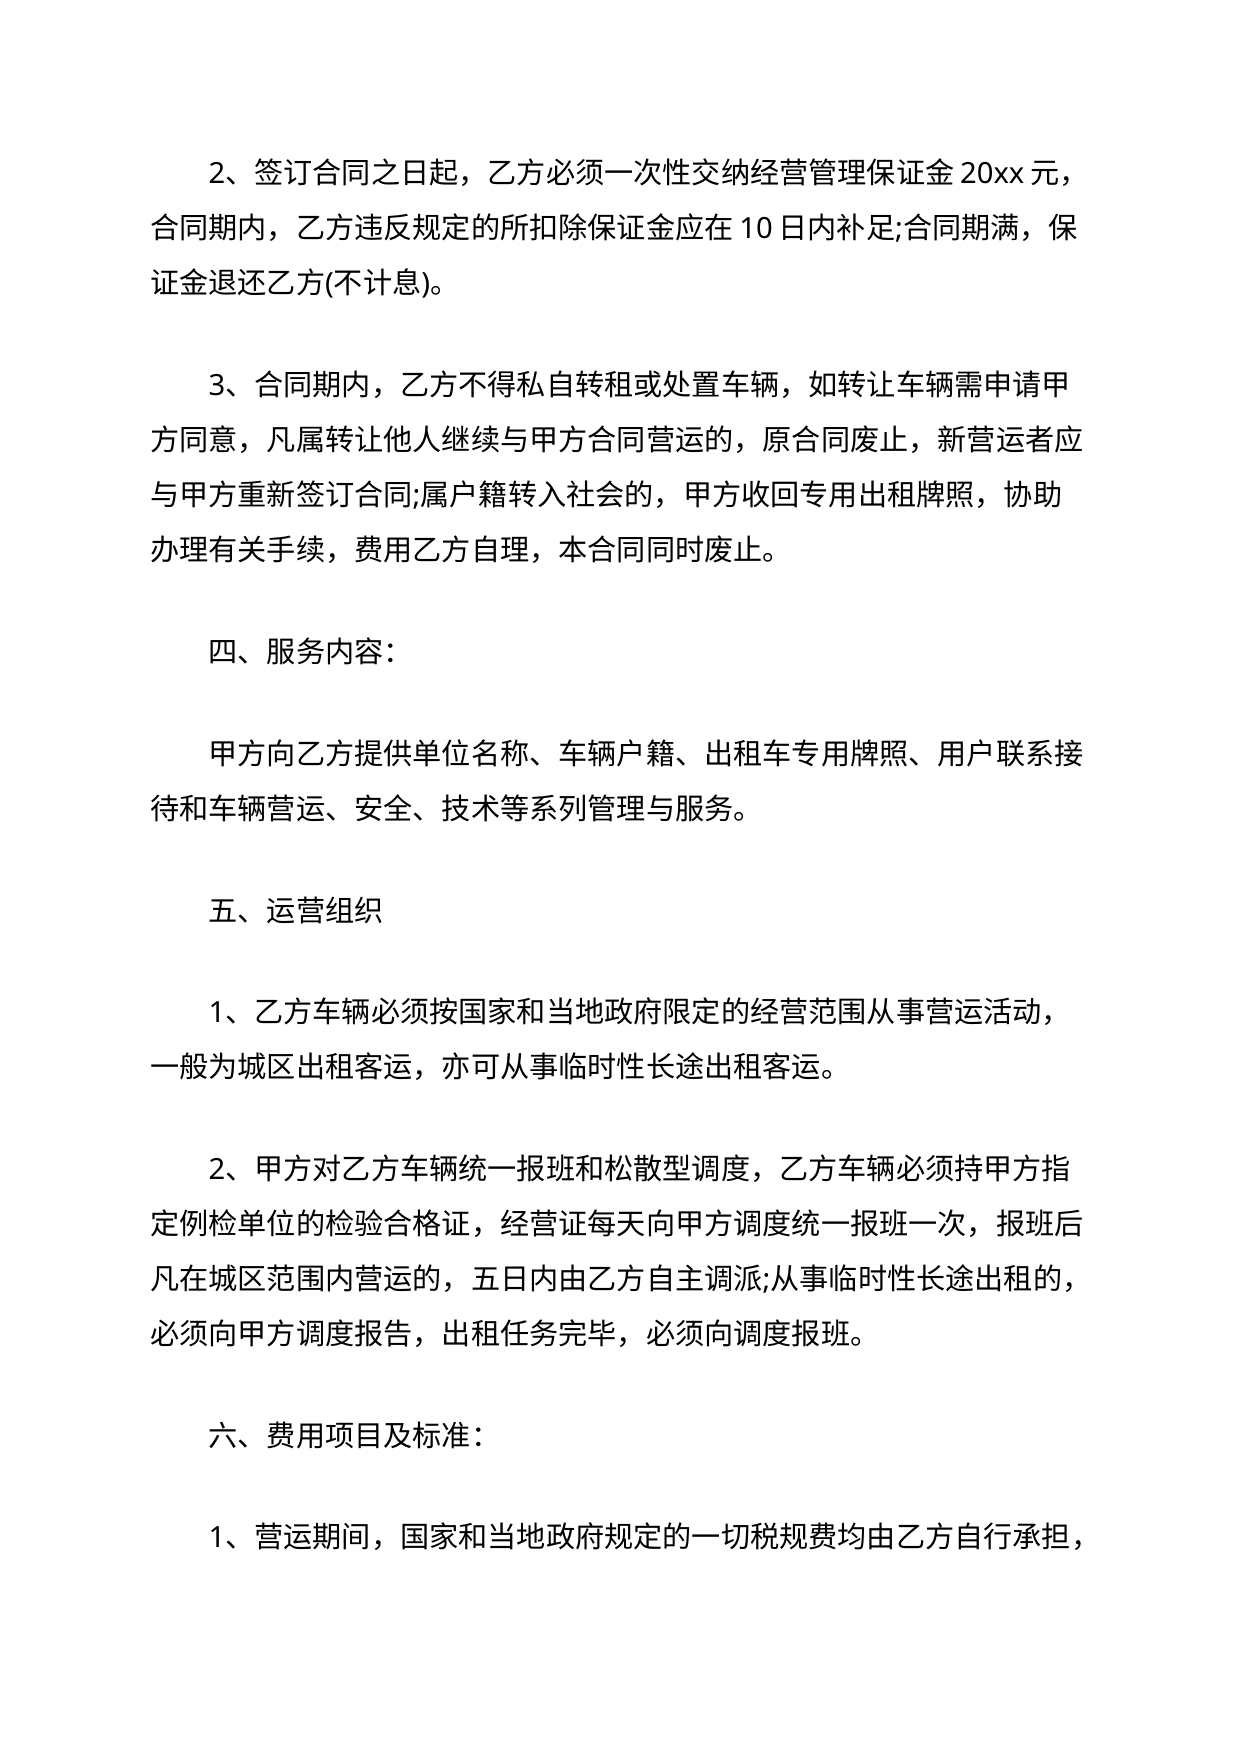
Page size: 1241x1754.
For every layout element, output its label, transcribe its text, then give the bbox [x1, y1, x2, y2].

text 六、费用项目及标准： [150, 1412, 1090, 1454]
text 2、甲方对乙方车辆统一报班和松散型调度，乙方车辆必须持甲方指定例检单位的检验合格证，经营证每天向甲方调度统一报班一次，报班后凡在城区范围内营运的，五日内由乙方自主调派;从事临时性长途出租的，必须向甲方调度报告，出租任务完毕，必须向调度报班。 [150, 1146, 1090, 1353]
text 四、服务内容： [150, 629, 1090, 671]
text 3、合同期内，乙方不得私自转租或处置车辆，如转让车辆需申请甲方同意，凡属转让他人继续与甲方合同营运的，原合同废止，新营运者应与甲方重新签订合同;属户籍转入社会的，甲方收回专用出租牌照，协助办理有关手续，费用乙方自理，本合同同时废止。 [150, 362, 1090, 569]
text 1、乙方车辆必须按国家和当地政府限定的经营范围从事营运活动，一般为城区出租客运，亦可从事临时性长途出租客运。 [150, 989, 1090, 1086]
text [150, 1514, 1090, 1556]
text 2、签订合同之日起，乙方必须一次性交纳经营管理保证金20xx元，合同期内，乙方违反规定的所扣除保证金应在10日内补足;合同期满，保证金退还乙方(不计息)。 [150, 150, 1090, 302]
text 五、运营组织 [150, 887, 1090, 929]
text 甲方向乙方提供单位名称、车辆户籍、出租车专用牌照、用户联系接待和车辆营运、安全、技术等系列管理与服务。 [150, 730, 1090, 828]
